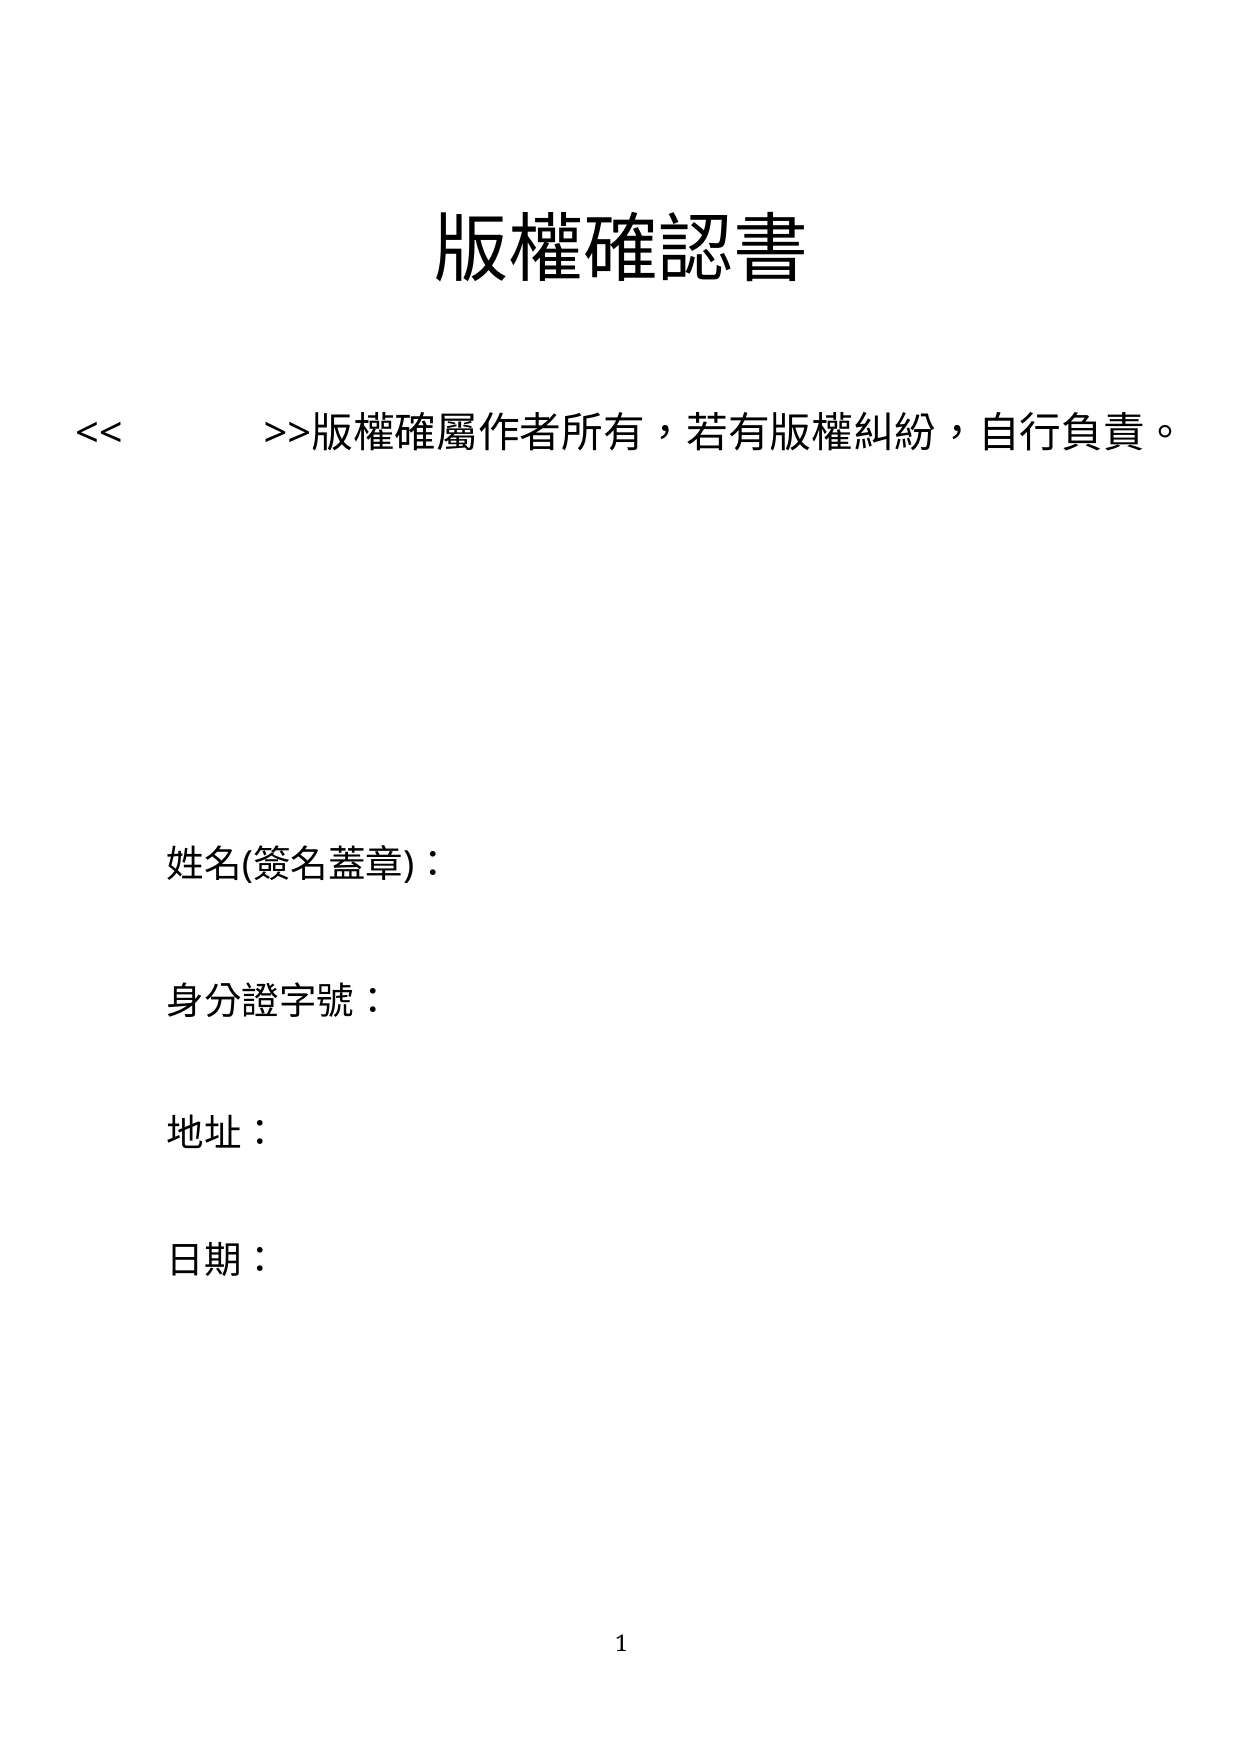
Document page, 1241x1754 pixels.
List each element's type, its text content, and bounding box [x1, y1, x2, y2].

text 版權確認書 [75, 188, 1167, 297]
text 身分證字號： [167, 971, 1167, 1025]
text << >>版權確屬作者所有，若有版權糾紛，自行負責。 [75, 399, 1167, 460]
text 姓名(簽名蓋章)： [167, 834, 1167, 889]
text 日期： [167, 1234, 1167, 1285]
text 地址： [167, 1106, 1167, 1157]
